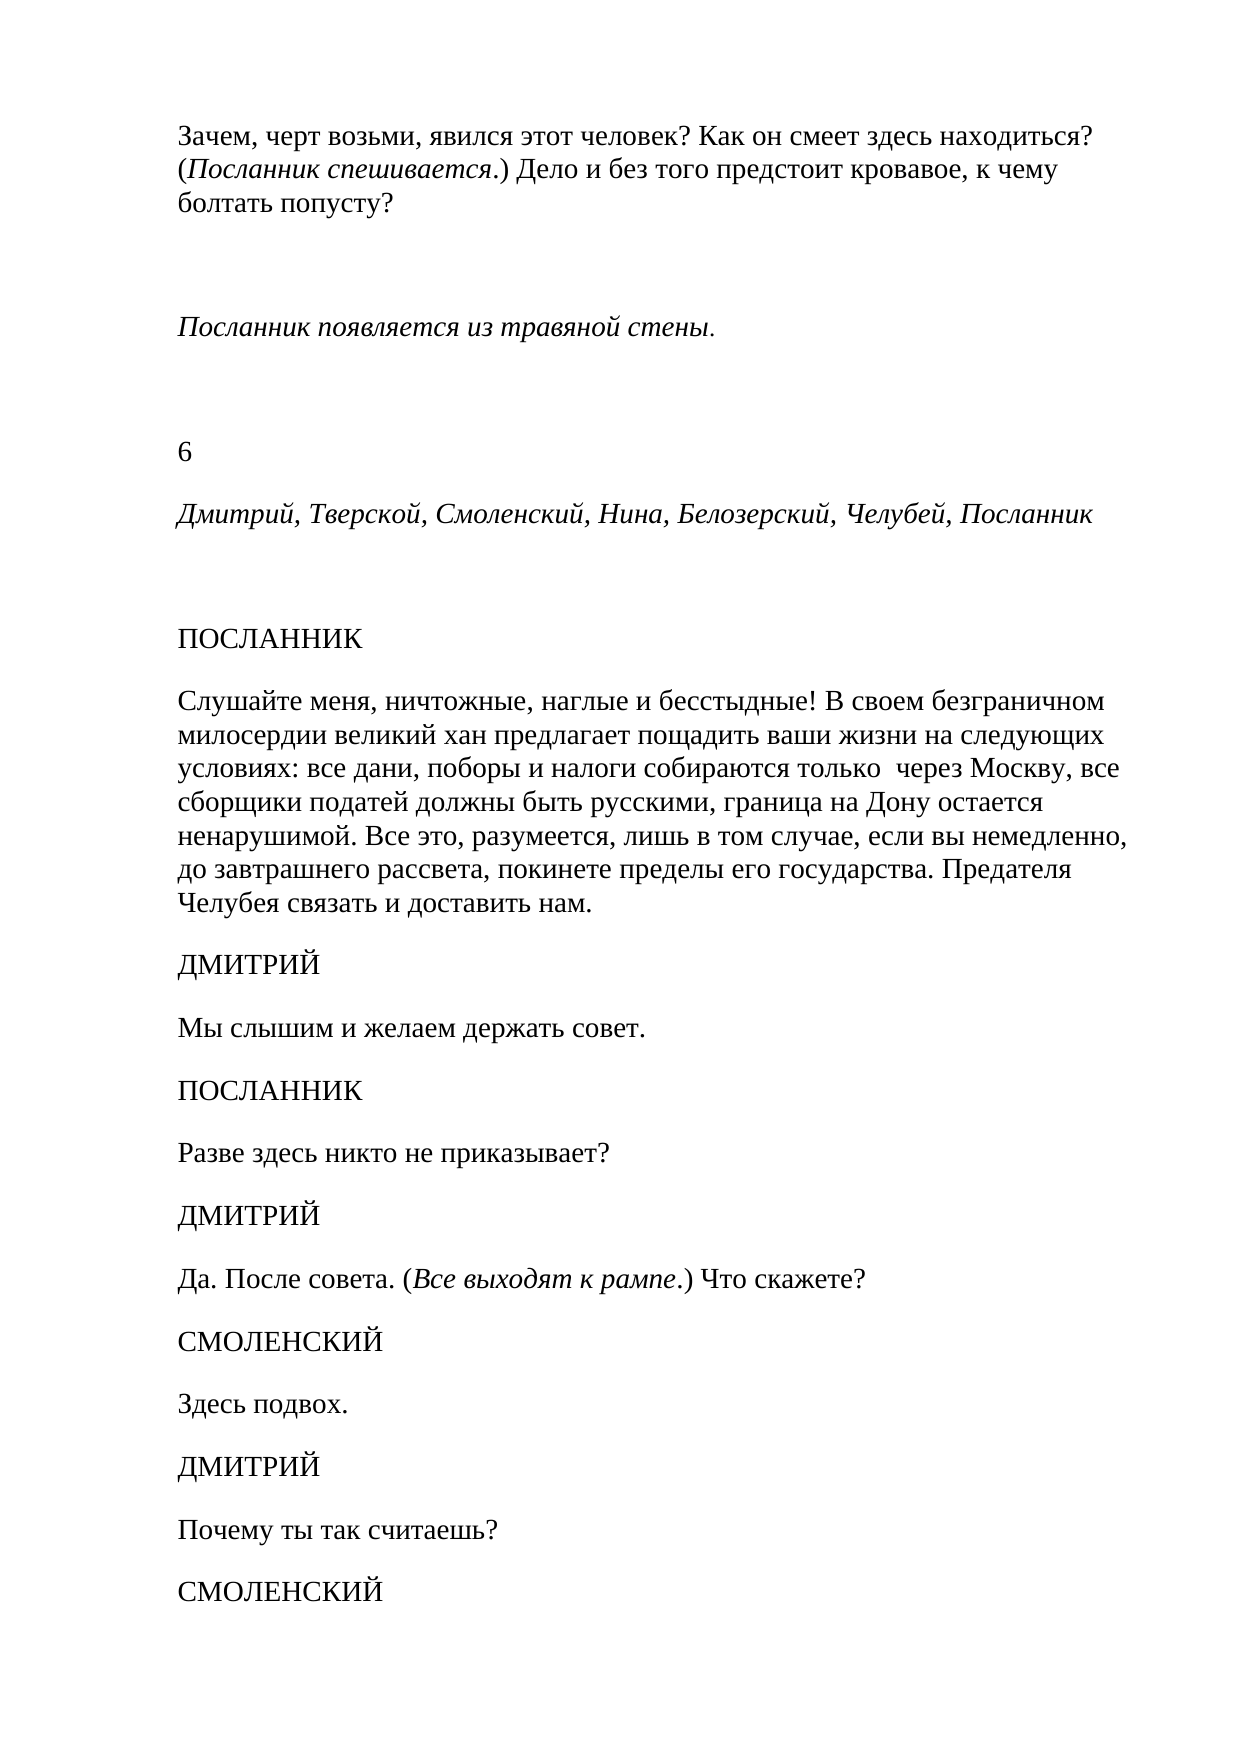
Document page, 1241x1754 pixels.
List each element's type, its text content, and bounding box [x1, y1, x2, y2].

text 6 [177, 434, 1152, 467]
text ДМИТРИЙ [177, 1449, 1152, 1483]
text ДМИТРИЙ [177, 1198, 1152, 1232]
text СМОЛЕНСКИЙ [177, 1324, 1152, 1357]
text Дмитрий, Тверской, Смоленский, Нина, Белозерский, Челубей, Посланник [177, 496, 1152, 530]
text Посланник появляется из травяной стены. [177, 309, 1152, 343]
text Зачем, черт возьми, явился этот человек? Как он смеет здесь находиться? (Посланник спешивается.) Дело и без того предстоит кровавое, к чему болтать попусту? [177, 118, 1152, 219]
text ДМИТРИЙ [177, 947, 1152, 981]
text Разве здесь никто не приказывает? [177, 1136, 1152, 1169]
text Да. После совета. (Все выходят к рампе.) Что скажете? [177, 1261, 1152, 1294]
text Здесь подвох. [177, 1386, 1152, 1420]
text СМОЛЕНСКИЙ [177, 1574, 1152, 1608]
text ПОСЛАННИК [177, 1073, 1152, 1106]
text Слушайте меня, ничтожные, наглые и бесстыдные! В своем безграничном милосердии великий хан предлагает пощадить ваши жизни на следующих условиях: все дани, поборы и налоги собираются только через Москву, все сборщики податей должны быть русскими, граница на Дону остается ненарушимой. Все это, разумеется, лишь в том случае, если вы немедленно, до завтрашнего рассвета, покинете пределы его государства. Предателя Челубея связать и доставить нам. [177, 683, 1152, 918]
text Почему ты так считаешь? [177, 1512, 1152, 1545]
text Мы слышим и желаем держать совет. [177, 1010, 1152, 1044]
text ПОСЛАННИК [177, 621, 1152, 654]
